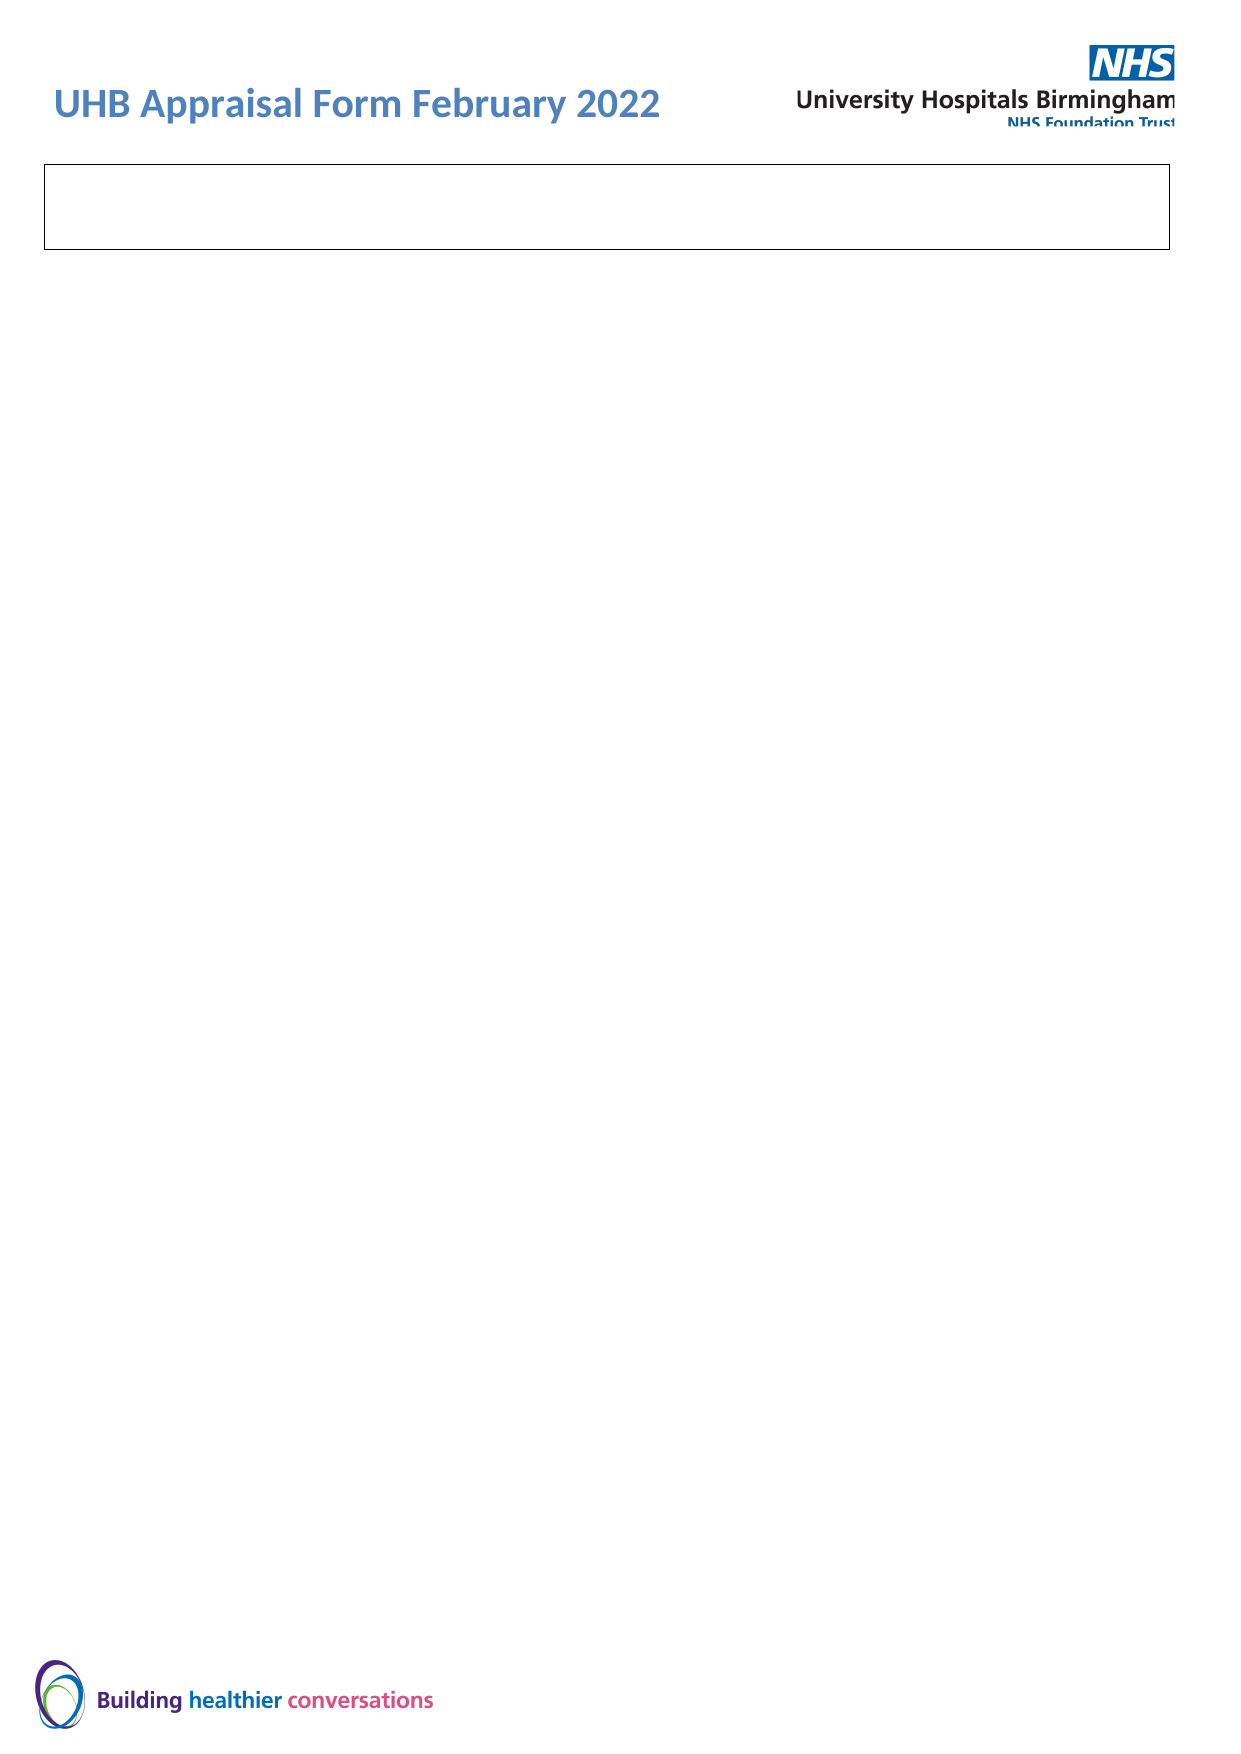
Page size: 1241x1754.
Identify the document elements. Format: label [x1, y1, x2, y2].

table_cell [45, 165, 1169, 248]
picture [797, 45, 1175, 127]
picture [0, 1637, 464, 1752]
